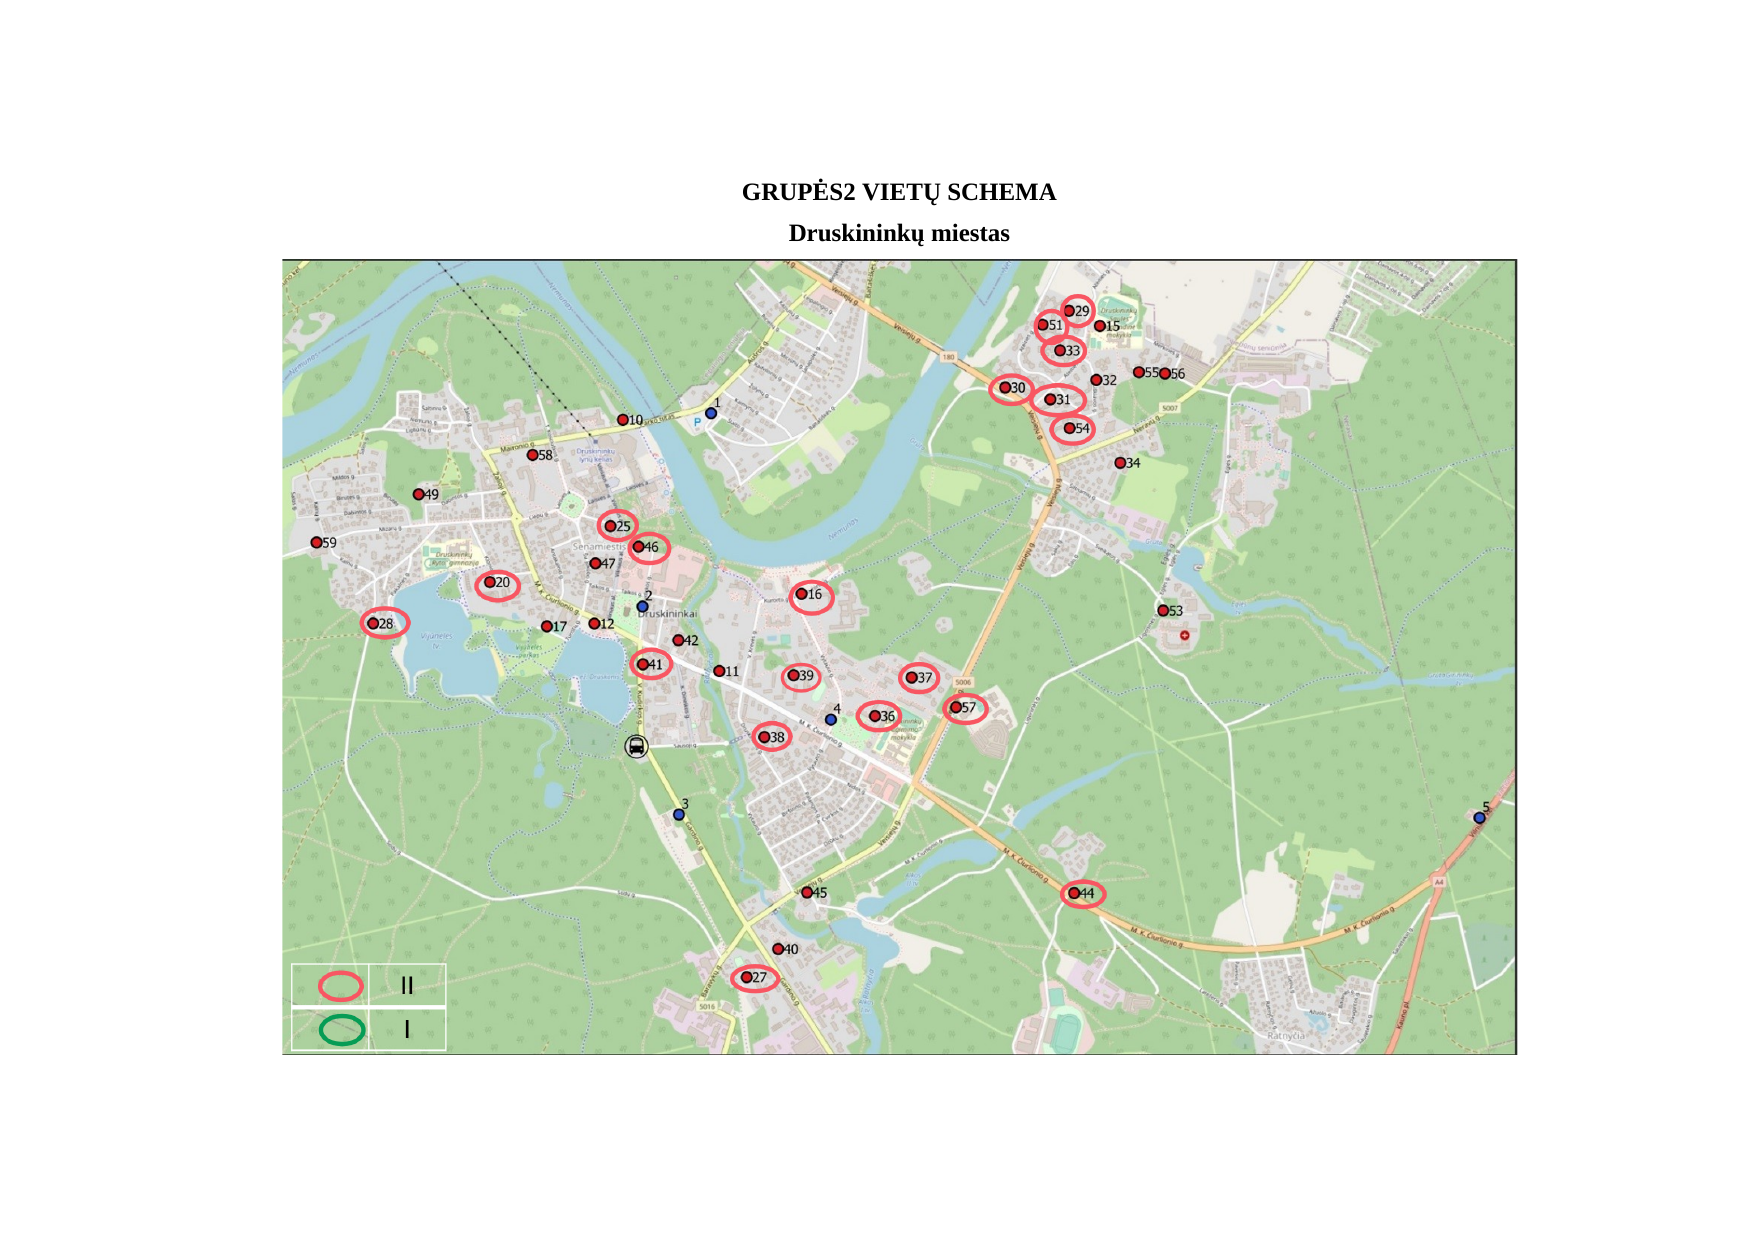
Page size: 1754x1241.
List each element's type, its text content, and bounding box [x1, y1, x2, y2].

picture [192, 259, 1607, 1055]
text GRUPĖS2 VIETŲ SCHEMA [162, 177, 1636, 206]
text Druskininkų miestas [162, 218, 1636, 247]
